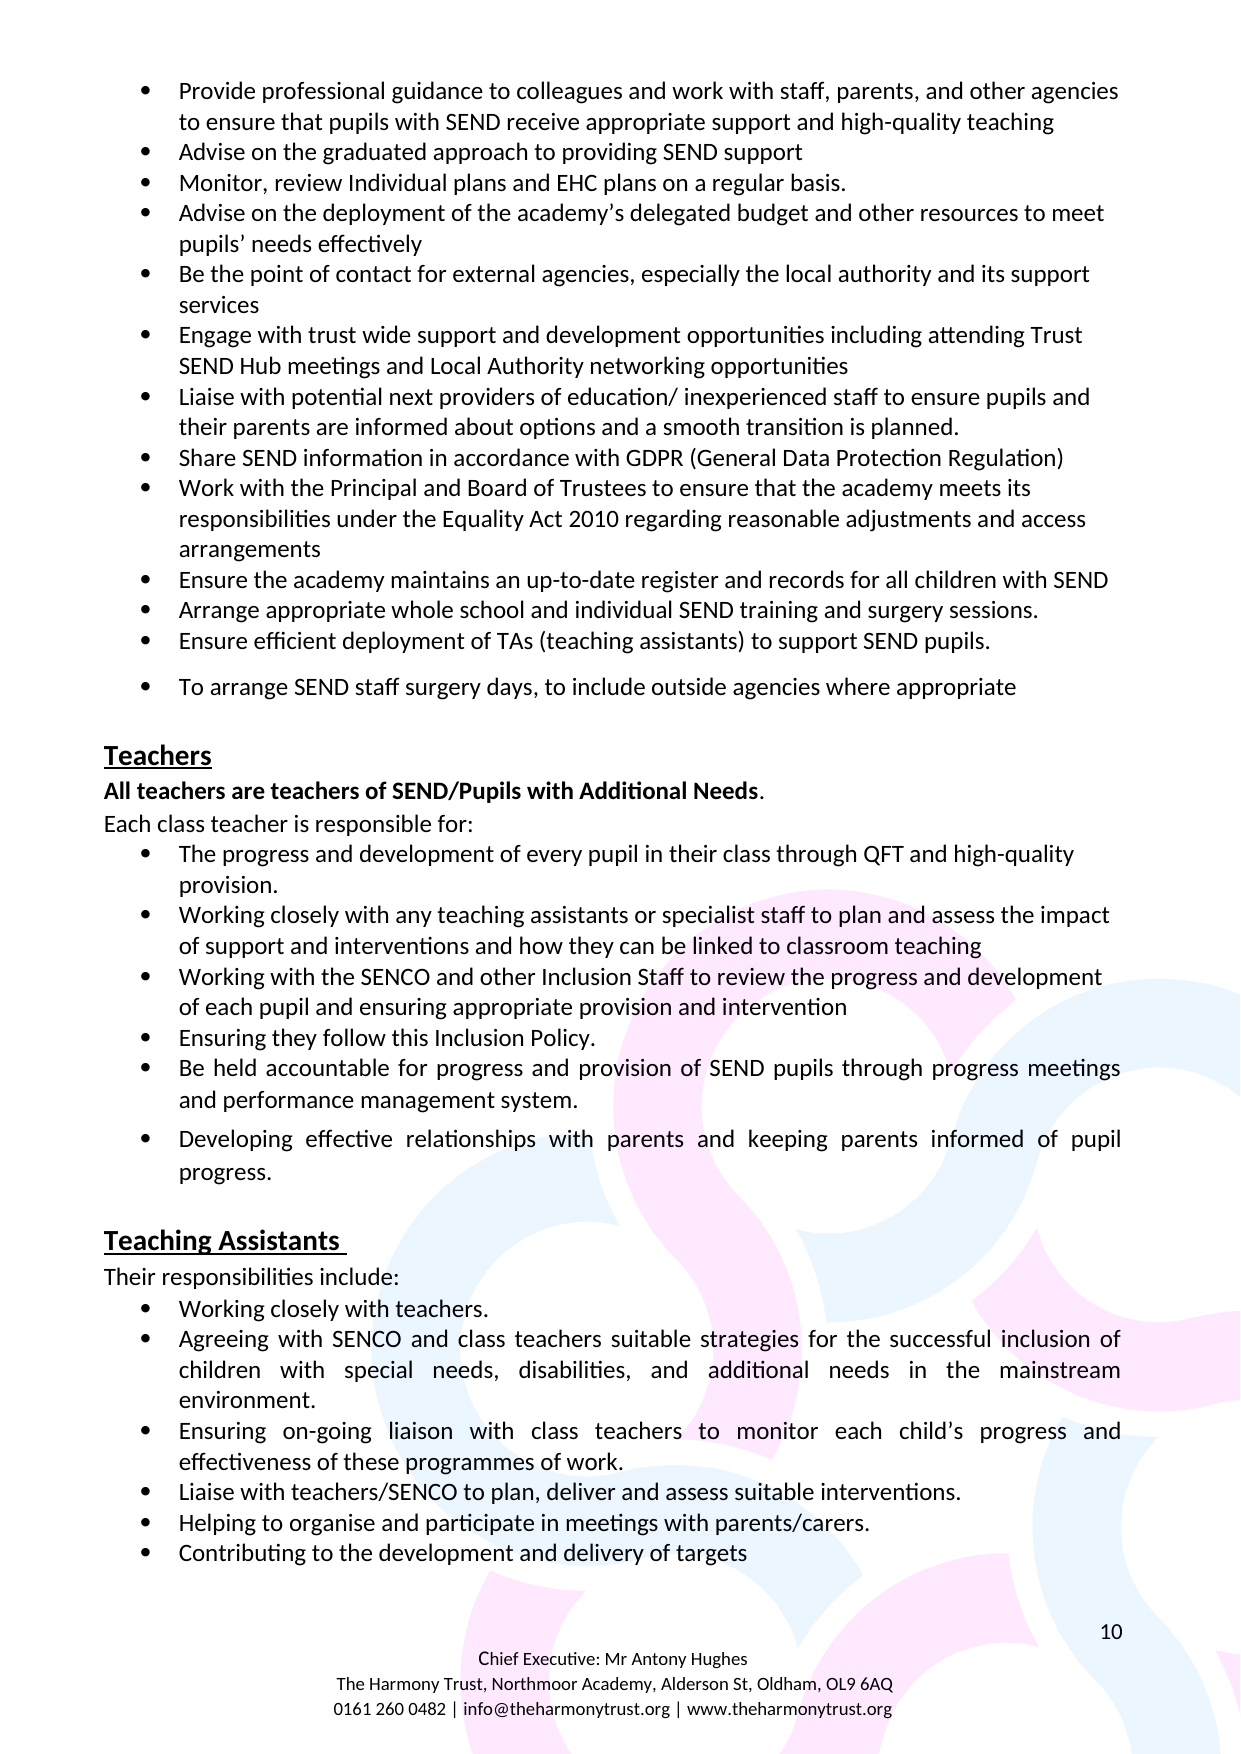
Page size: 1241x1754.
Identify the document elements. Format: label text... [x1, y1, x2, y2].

list Engage with trust wide support and development opportunities including attending Trust SEND Hub meetings and Local Authority networking opportunities [141, 320, 1122, 381]
list The progress and development of every pupil in their class through QFT and high-quality provision. [141, 839, 1122, 900]
text Each class teacher is responsible for: [103, 808, 1122, 839]
text Teaching Assistants [103, 1222, 1122, 1258]
list Liaise with potential next providers of education/ inexperienced staff to ensure pupils and their parents are informed about options and a smooth transition is planned. [141, 381, 1122, 442]
list Arrange appropriate whole school and individual SEND training and surgery sessions. [141, 594, 1122, 625]
list Ensuring on-going liaison with class teachers to monitor each child’s progress and effectiveness of these programmes of work. [141, 1415, 1122, 1476]
list Share SEND information in accordance with GDPR (General Data Protection Regulation) [141, 442, 1122, 472]
list Working closely with teachers. [141, 1293, 1122, 1324]
list Working with the SENCO and other Inclusion Staff to review the progress and development of each pupil and ensuring appropriate provision and intervention [141, 961, 1122, 1022]
list Working closely with any teaching assistants or specialist staff to plan and assess the impact of support and interventions and how they can be linked to classroom teaching [141, 900, 1122, 961]
list Helping to organise and participate in meetings with parents/carers. [141, 1507, 1122, 1537]
list Ensure efficient deployment of TAs (teaching assistants) to support SEND pupils. [141, 625, 1122, 655]
list Ensuring they follow this Inclusion Policy. [141, 1022, 1122, 1052]
text Their responsibilities include: [103, 1261, 1122, 1291]
list Contributing to the development and delivery of targets [141, 1537, 1122, 1568]
list Be the point of contact for external agencies, especially the local authority and its support services [141, 259, 1122, 320]
list Monitor, review Individual plans and EHC plans on a regular basis. [141, 167, 1122, 198]
list Advise on the deployment of the academy’s delegated budget and other resources to meet pupils’ needs effectively [141, 198, 1122, 259]
list Liaise with teachers/SENCO to plan, deliver and assess suitable interventions. [141, 1476, 1122, 1507]
list Be held accountable for progress and provision of SEND pupils through progress meetings and performance management system. [141, 1052, 1122, 1115]
list Provide professional guidance to colleagues and work with staff, parents, and other agencies to ensure that pupils with SEND receive appropriate support and high-quality teaching [141, 76, 1122, 137]
list Work with the Principal and Board of Trustees to ensure that the academy meets its responsibilities under the Equality Act 2010 regarding reasonable adjustments and access arrangements [141, 472, 1122, 564]
subtitle To arrange SEND staff surgery days, to include outside agencies where appropriate [141, 671, 1122, 702]
list Advise on the graduated approach to providing SEND support [141, 137, 1122, 167]
text Teachers [103, 737, 1122, 772]
text All teachers are teachers of SEND/Pupils with Additional Needs. [103, 775, 1122, 806]
list Ensure the academy maintains an up-to-date register and records for all children with SEND [141, 564, 1122, 594]
list Agreeing with SENCO and class teachers suitable strategies for the successful inclusion of children with special needs, disabilities, and additional needs in the mainstream environment. [141, 1324, 1122, 1415]
list Developing effective relationships with parents and keeping parents informed of pupil progress. [141, 1123, 1122, 1186]
